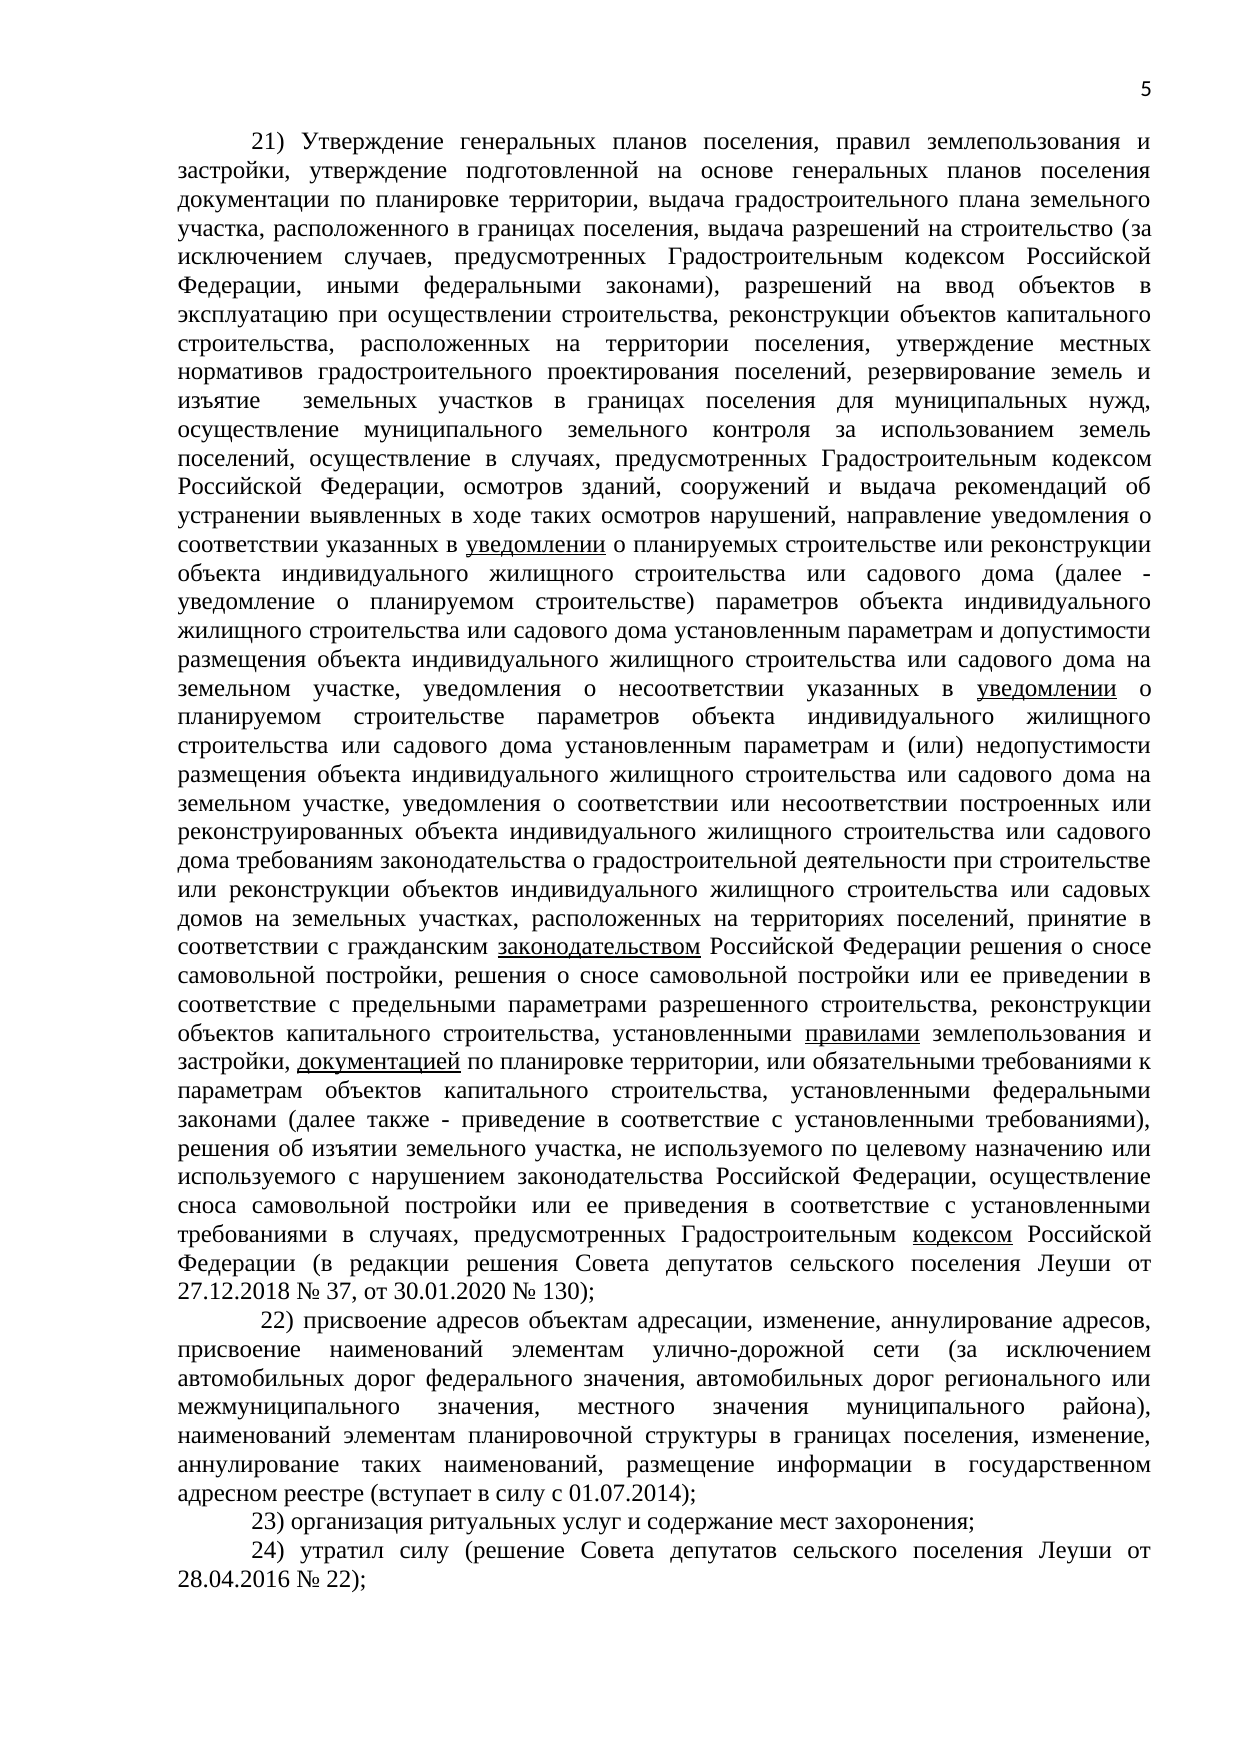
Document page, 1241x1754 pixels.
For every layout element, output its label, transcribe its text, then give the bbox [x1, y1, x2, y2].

text 23) организация ритуальных услуг и содержание мест захоронения; [177, 1506, 1152, 1535]
text 22) присвоение адресов объектам адресации, изменение, аннулирование адресов, присвоение наименований элементам улично-дорожной сети (за исключением автомобильных дорог федерального значения, автомобильных дорог регионального или межмуниципального значения, местного значения муниципального района), наименований элементам планировочной структуры в границах поселения, изменение, аннулирование таких наименований, размещение информации в государственном адресном реестре (вступает в силу с 01.07.2014); [177, 1305, 1152, 1506]
text 24) утратил силу (решение Совета депутатов сельского поселения Леуши от 28.04.2016 № 22); [177, 1535, 1152, 1593]
text 21) Утверждение генеральных планов поселения, правил землепользования и застройки, утверждение подготовленной на основе генеральных планов поселения документации по планировке территории, выдача градостроительного плана земельного участка, расположенного в границах поселения, выдача разрешений на строительство (за исключением случаев, предусмотренных Градостроительным кодексом Российской Федерации, иными федеральными законами), разрешений на ввод объектов в эксплуатацию при осуществлении строительства, реконструкции объектов капитального строительства, расположенных на территории поселения, утверждение местных нормативов градостроительного проектирования поселений, резервирование земель и изъятие земельных участков в границах поселения для муниципальных нужд, осуществление муниципального земельного контроля за использованием земель поселений, осуществление в случаях, предусмотренных Градостроительным кодексом Российской Федерации, осмотров зданий, сооружений и выдача рекомендаций об устранении выявленных в ходе таких осмотров нарушений, направление уведомления о соответствии указанных в уведомлении о планируемых строительстве или реконструкции объекта индивидуального жилищного строительства или садового дома (далее - уведомление о планируемом строительстве) параметров объекта индивидуального жилищного строительства или садового дома установленным параметрам и допустимости размещения объекта индивидуального жилищного строительства или садового дома на земельном участке, уведомления о несоответствии указанных в уведомлении о планируемом строительстве параметров объекта индивидуального жилищного строительства или садового дома установленным параметрам и (или) недопустимости размещения объекта индивидуального жилищного строительства или садового дома на земельном участке, уведомления о соответствии или несоответствии построенных или реконструированных объекта индивидуального жилищного строительства или садового дома требованиям законодательства о градостроительной деятельности при строительстве или реконструкции объектов индивидуального жилищного строительства или садовых домов на земельных участках, расположенных на территориях поселений, принятие в соответствии с гражданским законодательством Российской Федерации решения о сносе самовольной постройки, решения о сносе самовольной постройки или ее приведении в соответствие с предельными параметрами разрешенного строительства, реконструкции объектов капитального строительства, установленными правилами землепользования и застройки, документацией по планировке территории, или обязательными требованиями к параметрам объектов капитального строительства, установленными федеральными законами (далее также - приведение в соответствие с установленными требованиями), решения об изъятии земельного участка, не используемого по целевому назначению или используемого с нарушением законодательства Российской Федерации, осуществление сноса самовольной постройки или ее приведения в соответствие с установленными требованиями в случаях, предусмотренных Градостроительным кодексом Российской Федерации (в редакции решения Совета депутатов сельского поселения Леуши от 27.12.2018 № 37, от 30.01.2020 № 130); [177, 126, 1152, 1305]
